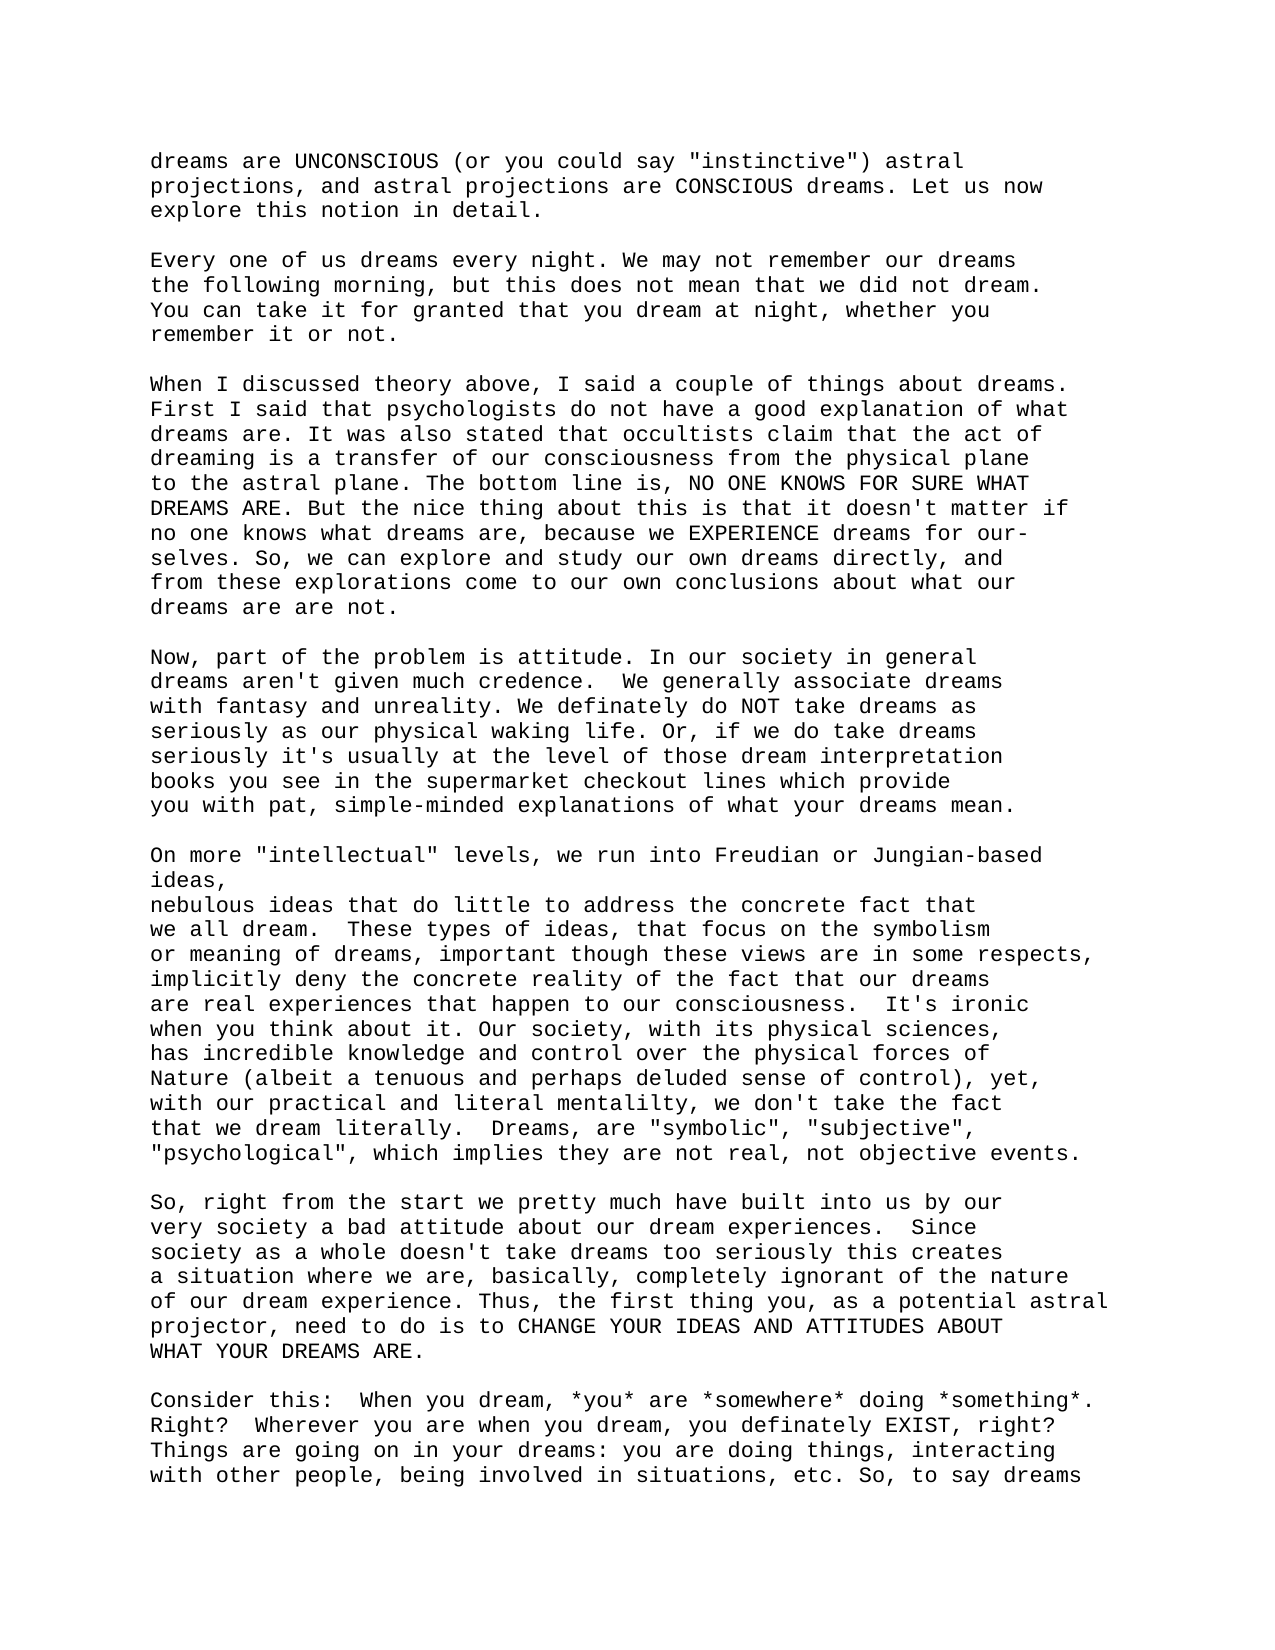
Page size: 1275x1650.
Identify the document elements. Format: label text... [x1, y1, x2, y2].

text Consider this: When you dream, *you* are *somewhere* doing *something*. [150, 1389, 1125, 1414]
text with our practical and literal mentalilty, we don't take the fact [150, 1092, 1125, 1117]
text So, right from the start we pretty much have built into us by our [150, 1191, 1125, 1216]
text seriously as our physical waking life. Or, if we do take dreams [150, 720, 1125, 745]
text explore this notion in detail. [150, 199, 1125, 224]
text of our dream experience. Thus, the first thing you, as a potential astral [150, 1290, 1125, 1315]
text projector, need to do is to CHANGE YOUR IDEAS AND ATTITUDES ABOUT [150, 1315, 1125, 1340]
text remember it or not. [150, 323, 1125, 348]
text Things are going on in your dreams: you are doing things, interacting [150, 1439, 1125, 1464]
text DREAMS ARE. But the nice thing about this is that it doesn't matter if [150, 497, 1125, 522]
text When I discussed theory above, I said a couple of things about dreams. [150, 373, 1125, 398]
text dreams aren't given much credence. We generally associate dreams [150, 671, 1125, 695]
text to the astral plane. The bottom line is, NO ONE KNOWS FOR SURE WHAT [150, 472, 1125, 497]
text that we dream literally. Dreams, are "symbolic", "subjective", [150, 1117, 1125, 1142]
text when you think about it. Our society, with its physical sciences, [150, 1018, 1125, 1042]
text from these explorations come to our own conclusions about what our [150, 571, 1125, 596]
text you with pat, simple-minded explanations of what your dreams mean. [150, 794, 1125, 819]
text nebulous ideas that do little to address the concrete fact that [150, 894, 1125, 918]
text has incredible knowledge and control over the physical forces of [150, 1042, 1125, 1067]
text dreams are UNCONSCIOUS (or you could say "instinctive") astral [150, 150, 1125, 175]
text we all dream. These types of ideas, that focus on the symbolism [150, 918, 1125, 943]
text implicitly deny the concrete reality of the fact that our dreams [150, 968, 1125, 993]
text with fantasy and unreality. We definately do NOT take dreams as [150, 695, 1125, 720]
text dreams are. It was also stated that occultists claim that the act of [150, 423, 1125, 447]
text Now, part of the problem is attitude. In our society in general [150, 646, 1125, 671]
text seriously it's usually at the level of those dream interpretation [150, 745, 1125, 770]
text Every one of us dreams every night. We may not remember our dreams [150, 249, 1125, 274]
text dreams are are not. [150, 596, 1125, 621]
text selves. So, we can explore and study our own dreams directly, and [150, 547, 1125, 571]
text Nature (albeit a tenuous and perhaps deluded sense of control), yet, [150, 1067, 1125, 1092]
text dreaming is a transfer of our consciousness from the physical plane [150, 447, 1125, 472]
text a situation where we are, basically, completely ignorant of the nature [150, 1266, 1125, 1290]
text are real experiences that happen to our consciousness. It's ironic [150, 993, 1125, 1018]
text WHAT YOUR DREAMS ARE. [150, 1340, 1125, 1365]
text society as a whole doesn't take dreams too seriously this creates [150, 1241, 1125, 1266]
text or meaning of dreams, important though these views are in some respects, [150, 943, 1125, 968]
text Right? Wherever you are when you dream, you definately EXIST, right? [150, 1414, 1125, 1439]
text no one knows what dreams are, because we EXPERIENCE dreams for our- [150, 522, 1125, 547]
text projections, and astral projections are CONSCIOUS dreams. Let us now [150, 175, 1125, 199]
text with other people, being involved in situations, etc. So, to say dreams [150, 1464, 1125, 1489]
text books you see in the supermarket checkout lines which provide [150, 770, 1125, 794]
text "psychological", which implies they are not real, not objective events. [150, 1142, 1125, 1166]
text On more "intellectual" levels, we run into Freudian or Jungian-based ideas, [150, 844, 1125, 894]
text the following morning, but this does not mean that we did not dream. [150, 274, 1125, 299]
text You can take it for granted that you dream at night, whether you [150, 299, 1125, 323]
text very society a bad attitude about our dream experiences. Since [150, 1216, 1125, 1241]
text First I said that psychologists do not have a good explanation of what [150, 398, 1125, 423]
